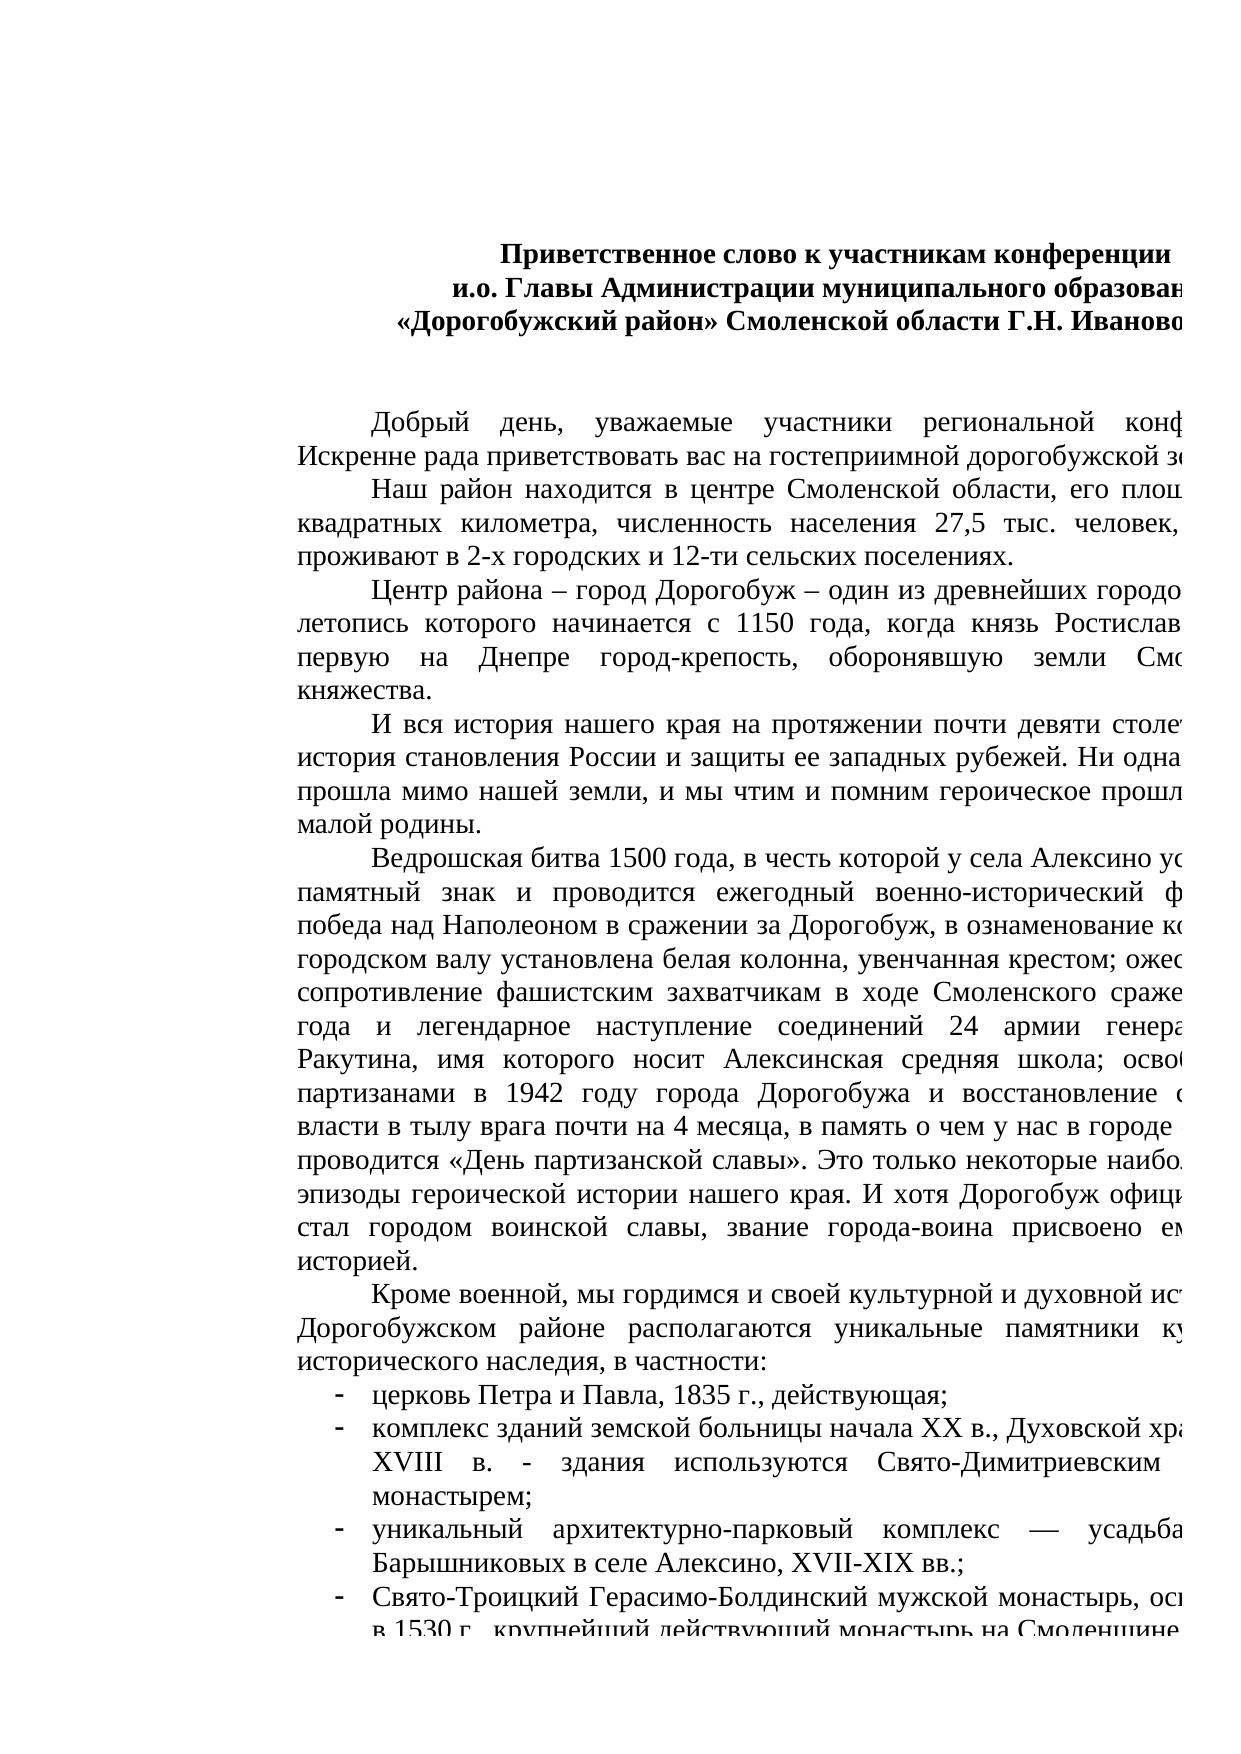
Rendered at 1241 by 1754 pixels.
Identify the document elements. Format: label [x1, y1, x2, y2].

text [177, 118, 1152, 1636]
